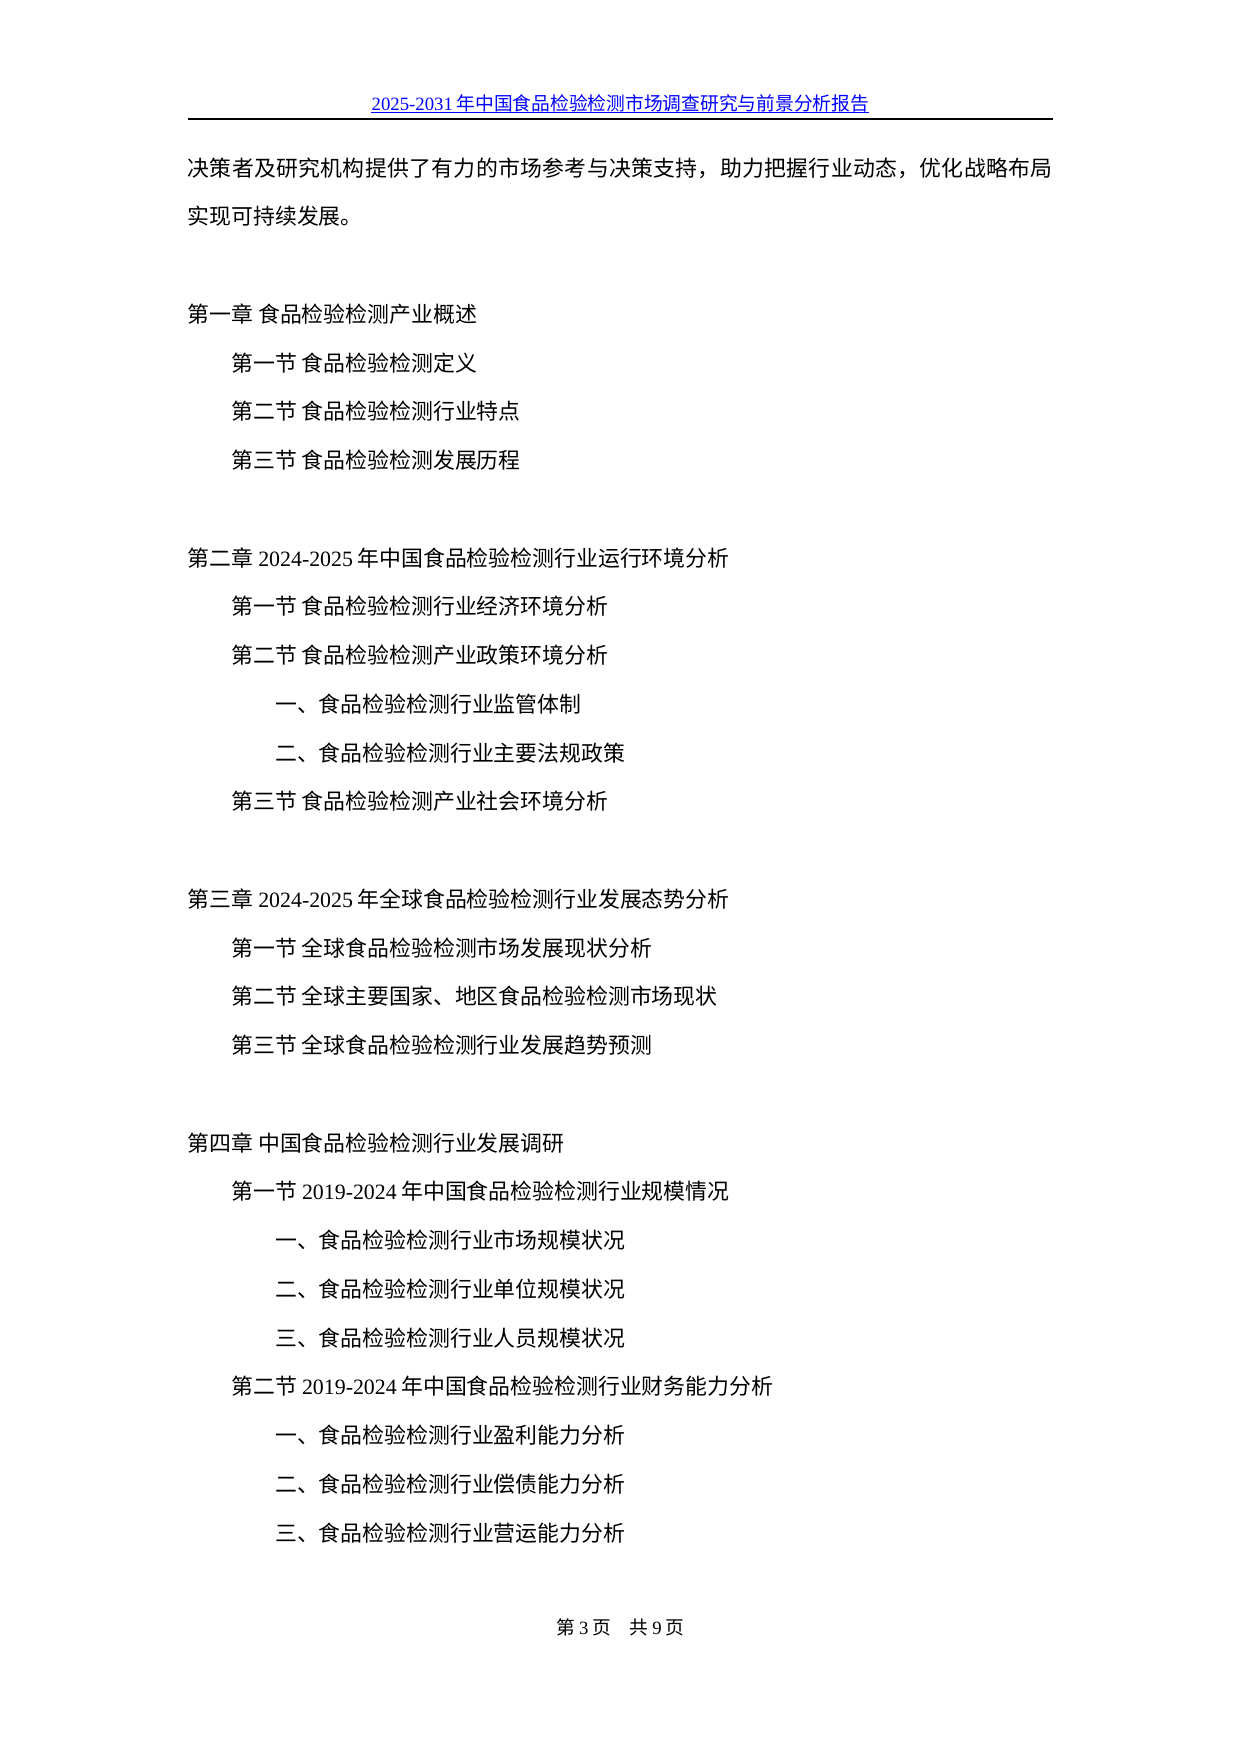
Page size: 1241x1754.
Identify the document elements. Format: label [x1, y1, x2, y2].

text [187, 150, 1053, 1548]
